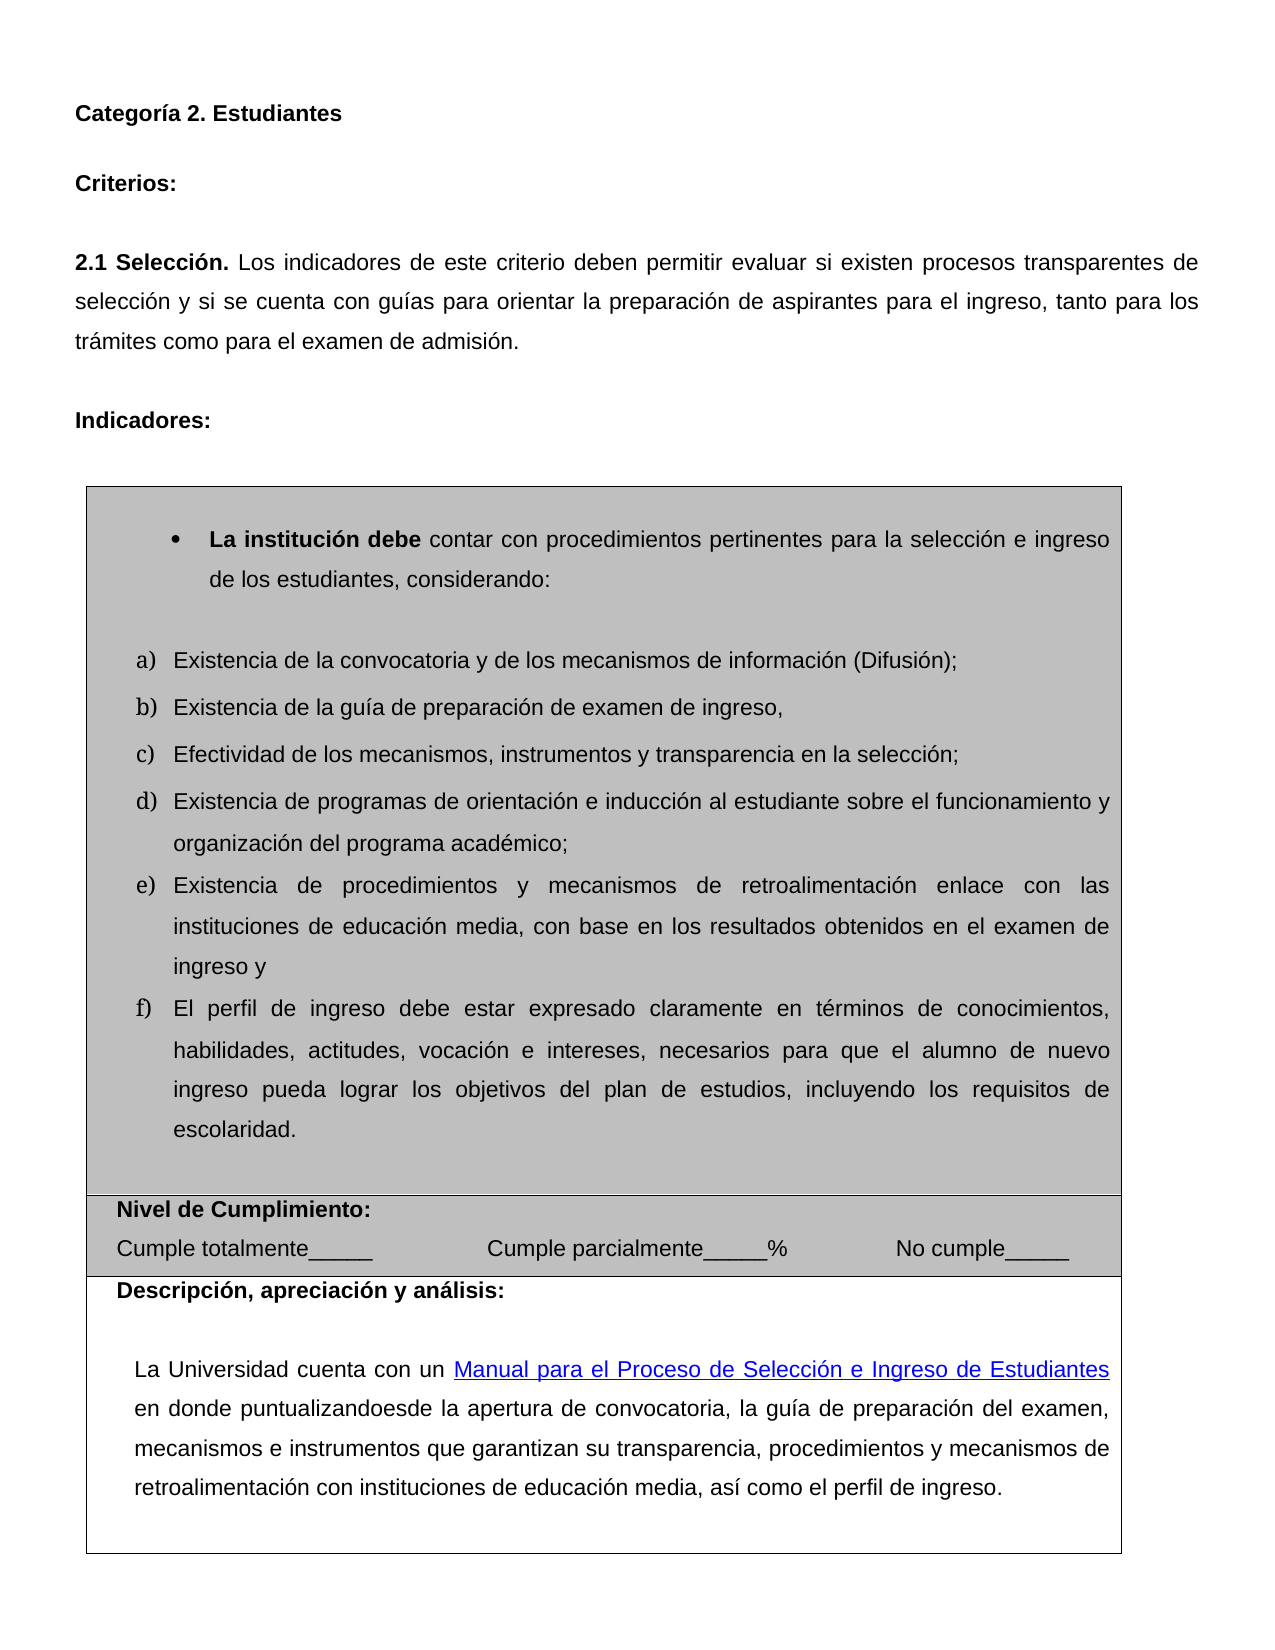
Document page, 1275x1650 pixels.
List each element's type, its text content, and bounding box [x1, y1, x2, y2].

subtitle Categoría 2. Estudiantes [75, 100, 1200, 126]
table_cell Nivel de Cumplimiento: Cumple totalmente_____ Cumple parcialmente_____% No cumple_____ [87, 1196, 1121, 1276]
text Indicadores: [75, 407, 1200, 433]
text 2.1 Selección. Los indicadores de este criterio deben permitir evaluar si existen procesos transparentes de selección y si se cuenta con guías para orientar la preparación de aspirantes para el ingreso, tanto para los trámites como para el examen de admisión. [75, 249, 1200, 354]
text Criterios: [75, 170, 1200, 196]
table_header La institución debe contar con procedimientos pertinentes para la selección e ingreso de los estudiantes, considerando: Existencia de la convocatoria y de los mecanismos de información (Difusión); Existencia de la guía de preparación de examen de ingreso, Efectividad de los mecanismos, instrumentos y transparencia en la selección; Existencia de programas de orientación e inducción al estudiante sobre el funcionamiento y organización del programa académico; Existencia de procedimientos y mecanismos de retroalimentación enlace con las instituciones de educación media, con base en los resultados obtenidos en el examen de ingreso y El perfil de ingreso debe estar expresado claramente en términos de conocimientos, habilidades, actitudes, vocación e intereses, necesarios para que el alumno de nuevo ingreso pueda lograr los objetivos del plan de estudios, incluyendo los requisitos de escolaridad. [87, 487, 1121, 1194]
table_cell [87, 1277, 1121, 1553]
